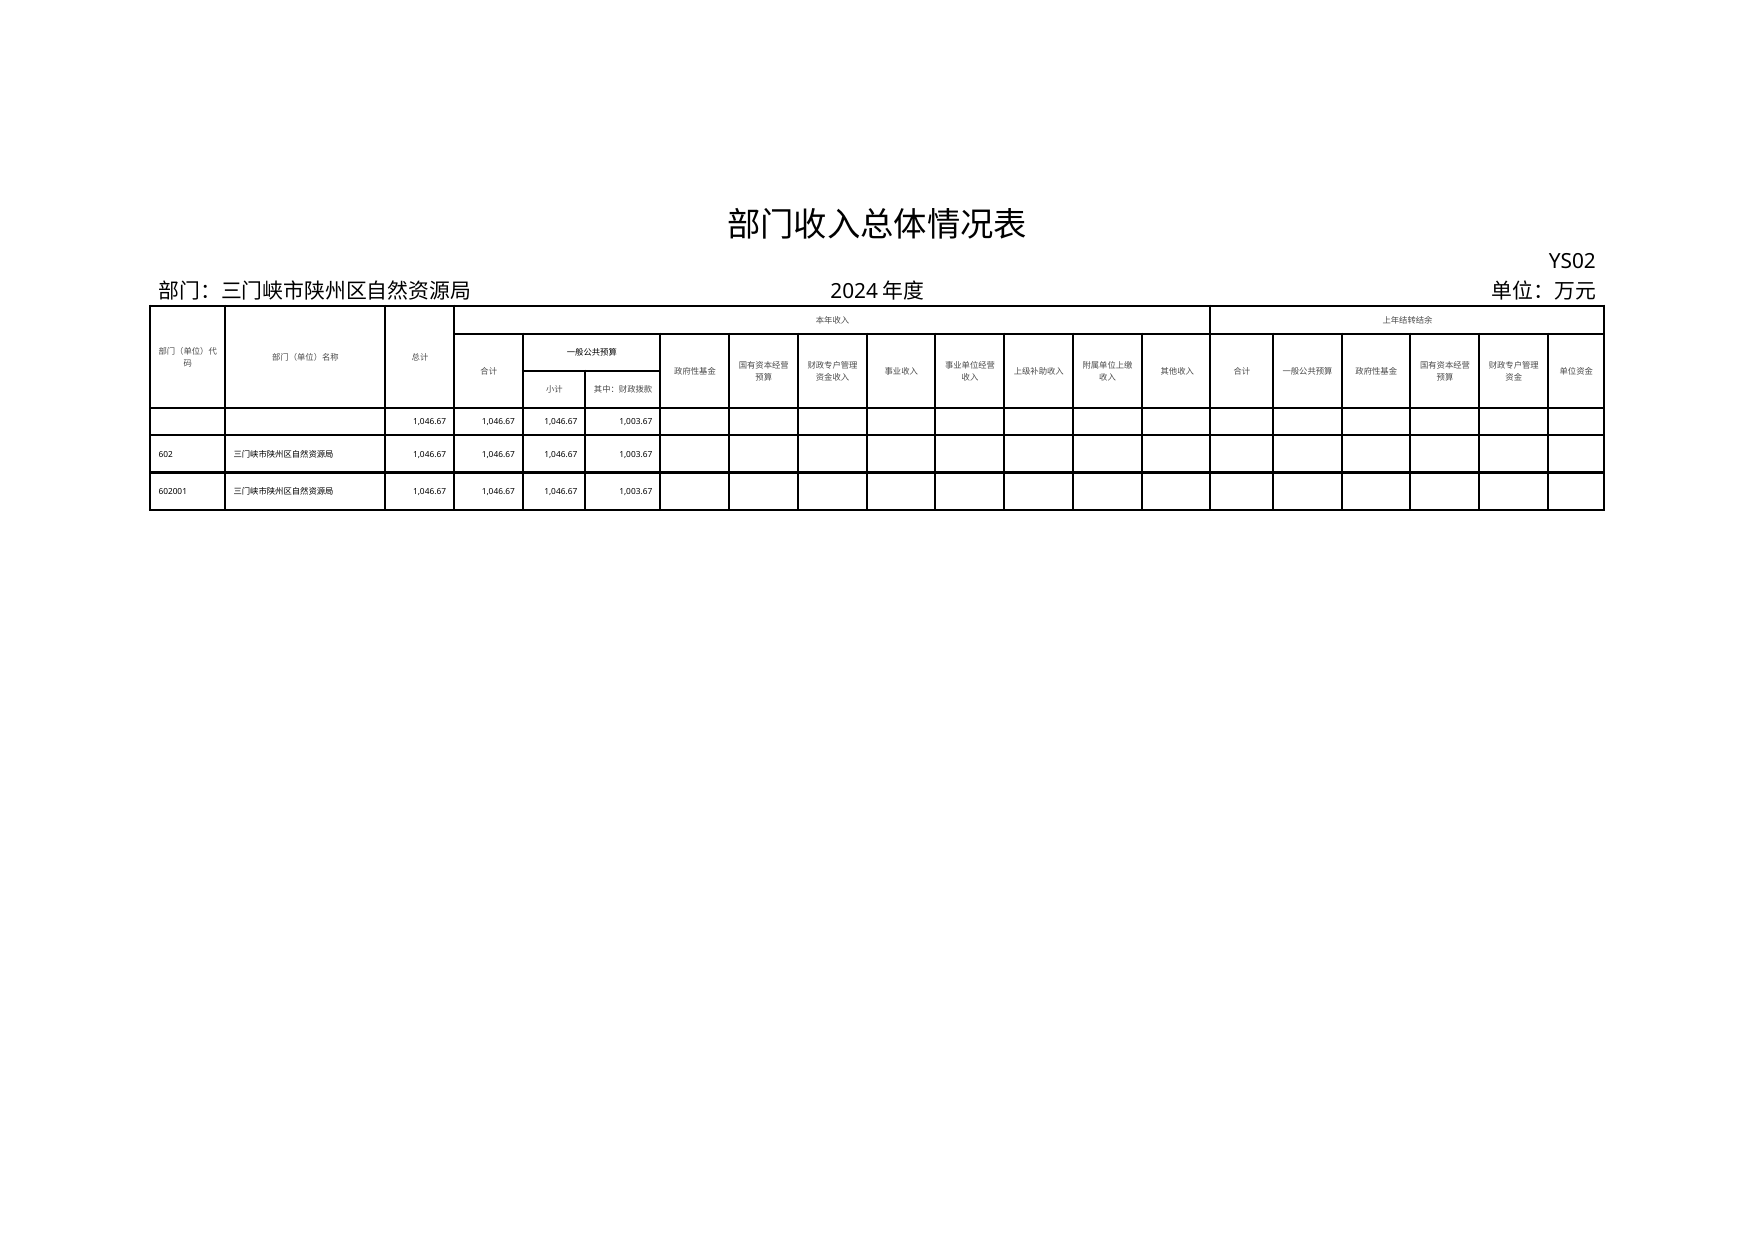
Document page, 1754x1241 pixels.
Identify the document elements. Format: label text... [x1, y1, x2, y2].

text 部门收入总体情况表 [150, 198, 1604, 246]
table_cell 1,046.67 [455, 409, 522, 434]
table_cell [1549, 409, 1603, 434]
table_cell [936, 474, 1003, 508]
table_cell [1005, 409, 1072, 434]
table_cell [1411, 436, 1478, 471]
table_cell 单位资金 [1549, 335, 1603, 407]
table_cell [1411, 409, 1478, 434]
table_cell 602 [151, 436, 224, 471]
table_cell 其中：财政拨款 [586, 372, 659, 407]
table_cell 1,046.67 [386, 474, 453, 508]
table_cell [1074, 436, 1141, 471]
table_cell [661, 474, 728, 508]
table_cell 602001 [151, 474, 224, 508]
table_cell 1,046.67 [524, 436, 584, 471]
table_cell 其他收入 [1143, 335, 1209, 407]
table_cell [1343, 436, 1409, 471]
table_cell 小计 [524, 372, 584, 407]
table_cell 2024年度 [773, 274, 981, 304]
table_cell 1,003.67 [586, 474, 659, 508]
table_cell 三门峡市陕州区自然资源局 [226, 474, 384, 508]
table_cell [1274, 474, 1341, 508]
table_cell 单位：万元 [981, 274, 1604, 304]
table_cell [1074, 409, 1141, 434]
table_cell [1480, 409, 1547, 434]
table_cell [1005, 474, 1072, 508]
table_cell 财政专户管理资金 [1480, 335, 1547, 407]
table_cell [1343, 409, 1409, 434]
table_header YS02 [150, 246, 1604, 274]
table_cell 上年结转结余 [1211, 307, 1603, 332]
table_cell [1211, 436, 1272, 471]
table_cell [661, 409, 728, 434]
table_cell 附属单位上缴收入 [1074, 335, 1141, 407]
table_cell 国有资本经营预算 [1411, 335, 1478, 407]
table_cell [1143, 409, 1209, 434]
table_cell 上级补助收入 [1005, 335, 1072, 407]
table_cell 三门峡市陕州区自然资源局 [226, 436, 384, 471]
table_cell [1143, 436, 1209, 471]
table_cell [1074, 474, 1141, 508]
table_cell [936, 409, 1003, 434]
table_cell [799, 409, 866, 434]
table_cell [1005, 436, 1072, 471]
table_cell 部门：三门峡市陕州区自然资源局 [150, 274, 773, 304]
table_cell 国有资本经营预算 [730, 335, 797, 407]
table_cell 事业收入 [868, 335, 934, 407]
table_cell 合计 [1211, 335, 1272, 407]
table_cell 部门（单位）代码 [151, 307, 224, 407]
table_cell 1,046.67 [524, 474, 584, 508]
table_cell [868, 474, 934, 508]
table_cell [868, 436, 934, 471]
table_cell 本年收入 [455, 307, 1209, 332]
table_cell 政府性基金 [1343, 335, 1409, 407]
table_cell [1549, 436, 1603, 471]
table_cell [1211, 409, 1272, 434]
table_cell 政府性基金 [661, 335, 728, 407]
table_cell [1274, 436, 1341, 471]
table_cell 1,046.67 [455, 436, 522, 471]
table_cell 财政专户管理资金收入 [799, 335, 866, 407]
table_cell 部门（单位）名称 [226, 307, 384, 407]
table_cell 1,046.67 [386, 409, 453, 434]
table_cell 1,046.67 [455, 474, 522, 508]
table_cell [1411, 474, 1478, 508]
table_cell [1480, 436, 1547, 471]
table_cell 1,046.67 [386, 436, 453, 471]
table_cell [730, 409, 797, 434]
table_cell [730, 436, 797, 471]
table_cell 事业单位经营收入 [936, 335, 1003, 407]
table_cell [1480, 474, 1547, 508]
table_cell [226, 409, 384, 434]
table_cell [1211, 474, 1272, 508]
table_cell [1143, 474, 1209, 508]
table_cell [1343, 474, 1409, 508]
table_cell 总计 [386, 307, 453, 407]
table_cell [799, 436, 866, 471]
table_cell 一般公共预算 [1274, 335, 1341, 407]
table_cell [936, 436, 1003, 471]
table_cell [151, 409, 224, 434]
table_cell 1,046.67 [524, 409, 584, 434]
table_cell 一般公共预算 [524, 335, 659, 369]
table_cell [661, 436, 728, 471]
table_cell 1,003.67 [586, 436, 659, 471]
table_cell 合计 [455, 335, 522, 407]
table_cell [730, 474, 797, 508]
table_cell [1274, 409, 1341, 434]
table_cell 1,003.67 [586, 409, 659, 434]
table_cell [868, 409, 934, 434]
table_cell [1549, 474, 1603, 508]
table_cell [799, 474, 866, 508]
